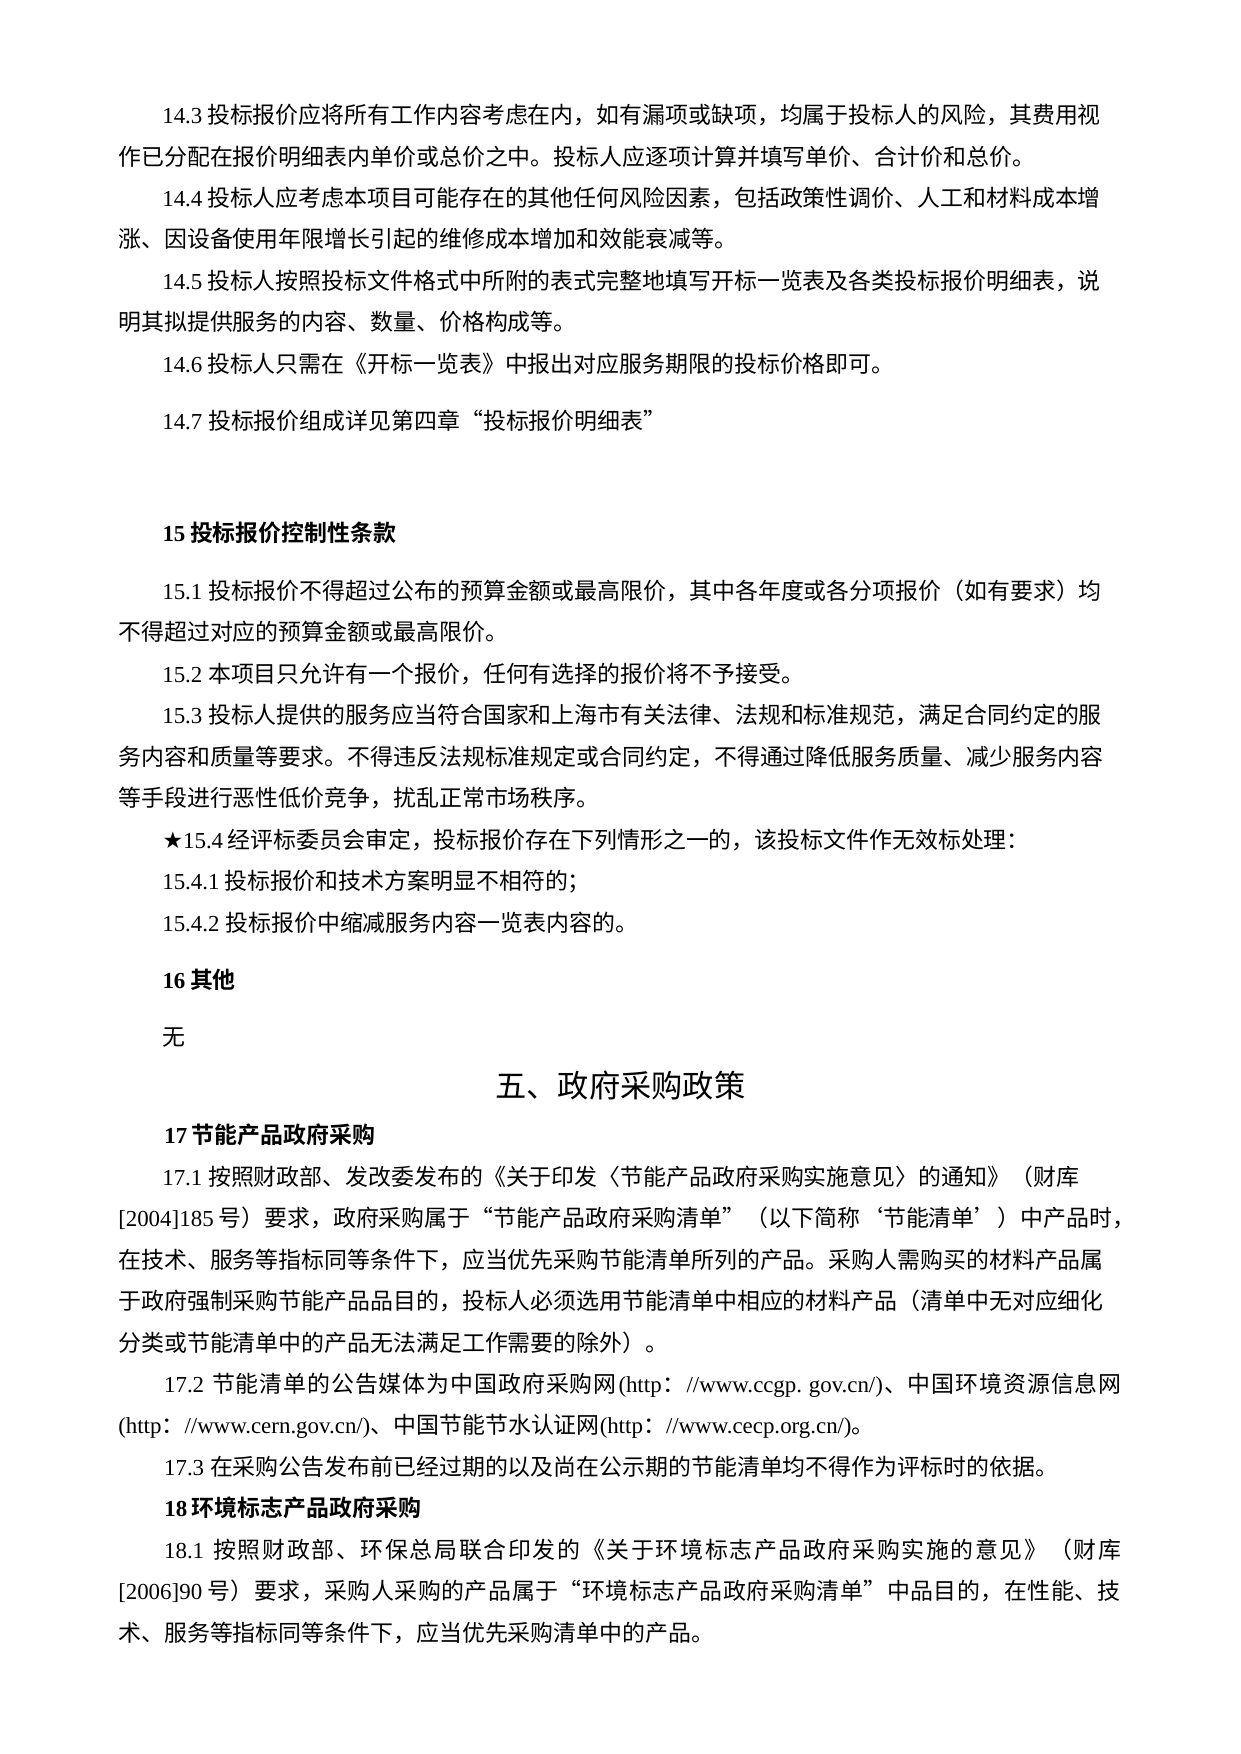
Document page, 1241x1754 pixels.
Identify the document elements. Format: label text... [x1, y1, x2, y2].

text 15.4.2 投标报价中缩减服务内容一览表内容的。 [118, 904, 1122, 938]
text 17节能产品政府采购 [118, 1117, 1122, 1150]
text 17.3 在采购公告发布前已经过期的以及尚在公示期的节能清单均不得作为评标时的依据。 [118, 1449, 1122, 1482]
text 17.1 按照财政部、发改委发布的《关于印发〈节能产品政府采购实施意见〉的通知》（财库[2004]185号）要求，政府采购属于“节能产品政府采购清单”（以下简称‘节能清单’）中产品时，在技术、服务等指标同等条件下，应当优先采购节能清单所列的产品。采购人需购买的材料产品属于政府强制采购节能产品品目的，投标人必须选用节能清单中相应的材料产品（清单中无对应细化分类或节能清单中的产品无法满足工作需要的除外）。 [118, 1159, 1122, 1358]
text 14.7 投标报价组成详见第四章“投标报价明细表” [118, 387, 1122, 452]
text 14.3投标报价应将所有工作内容考虑在内，如有漏项或缺项，均属于投标人的风险，其费用视作已分配在报价明细表内单价或总价之中。投标人应逐项计算并填写单价、合计价和总价。 [118, 97, 1122, 172]
text 18.1 按照财政部、环保总局联合印发的《关于环境标志产品政府采购实施的意见》（财库[2006]90号）要求，采购人采购的产品属于“环境标志产品政府采购清单”中品目的，在性能、技术、服务等指标同等条件下，应当优先采购清单中的产品。 [118, 1532, 1122, 1648]
text 15.3 投标人提供的服务应当符合国家和上海市有关法律、法规和标准规范，满足合同约定的服务内容和质量等要求。不得违反法规标准规定或合同约定，不得通过降低服务质量、减少服务内容等手段进行恶性低价竞争，扰乱正常市场秩序。 [118, 697, 1122, 813]
text 16其他 [118, 946, 1122, 1011]
text 15.1 投标报价不得超过公布的预算金额或最高限价，其中各年度或各分项报价（如有要求）均不得超过对应的预算金额或最高限价。 [118, 573, 1122, 647]
text ★15.4经评标委员会审定，投标报价存在下列情形之一的，该投标文件作无效标处理： [118, 821, 1122, 855]
text 五、政府采购政策 [118, 1061, 1122, 1106]
text 15.2 本项目只允许有一个报价，任何有选择的报价将不予接受。 [118, 656, 1122, 689]
text 无 [118, 1019, 1122, 1052]
text 14.5投标人按照投标文件格式中所附的表式完整地填写开标一览表及各类投标报价明细表，说明其拟提供服务的内容、数量、价格构成等。 [118, 263, 1122, 337]
text 18环境标志产品政府采购 [118, 1490, 1122, 1523]
text 15投标报价控制性条款 [118, 499, 1122, 564]
text 14.6投标人只需在《开标一览表》中报出对应服务期限的投标价格即可。 [118, 346, 1122, 379]
text 15.4.1投标报价和技术方案明显不相符的； [118, 863, 1122, 896]
text 14.4投标人应考虑本项目可能存在的其他任何风险因素，包括政策性调价、人工和材料成本增涨、因设备使用年限增长引起的维修成本增加和效能衰减等。 [118, 180, 1122, 254]
text 17.2 节能清单的公告媒体为中国政府采购网(http：//www.ccgp. gov.cn/)、中国环境资源信息网(http：//www.cern.gov.cn/)、中国节能节水认证网(http：//www.cecp.org.cn/)。 [118, 1366, 1122, 1441]
